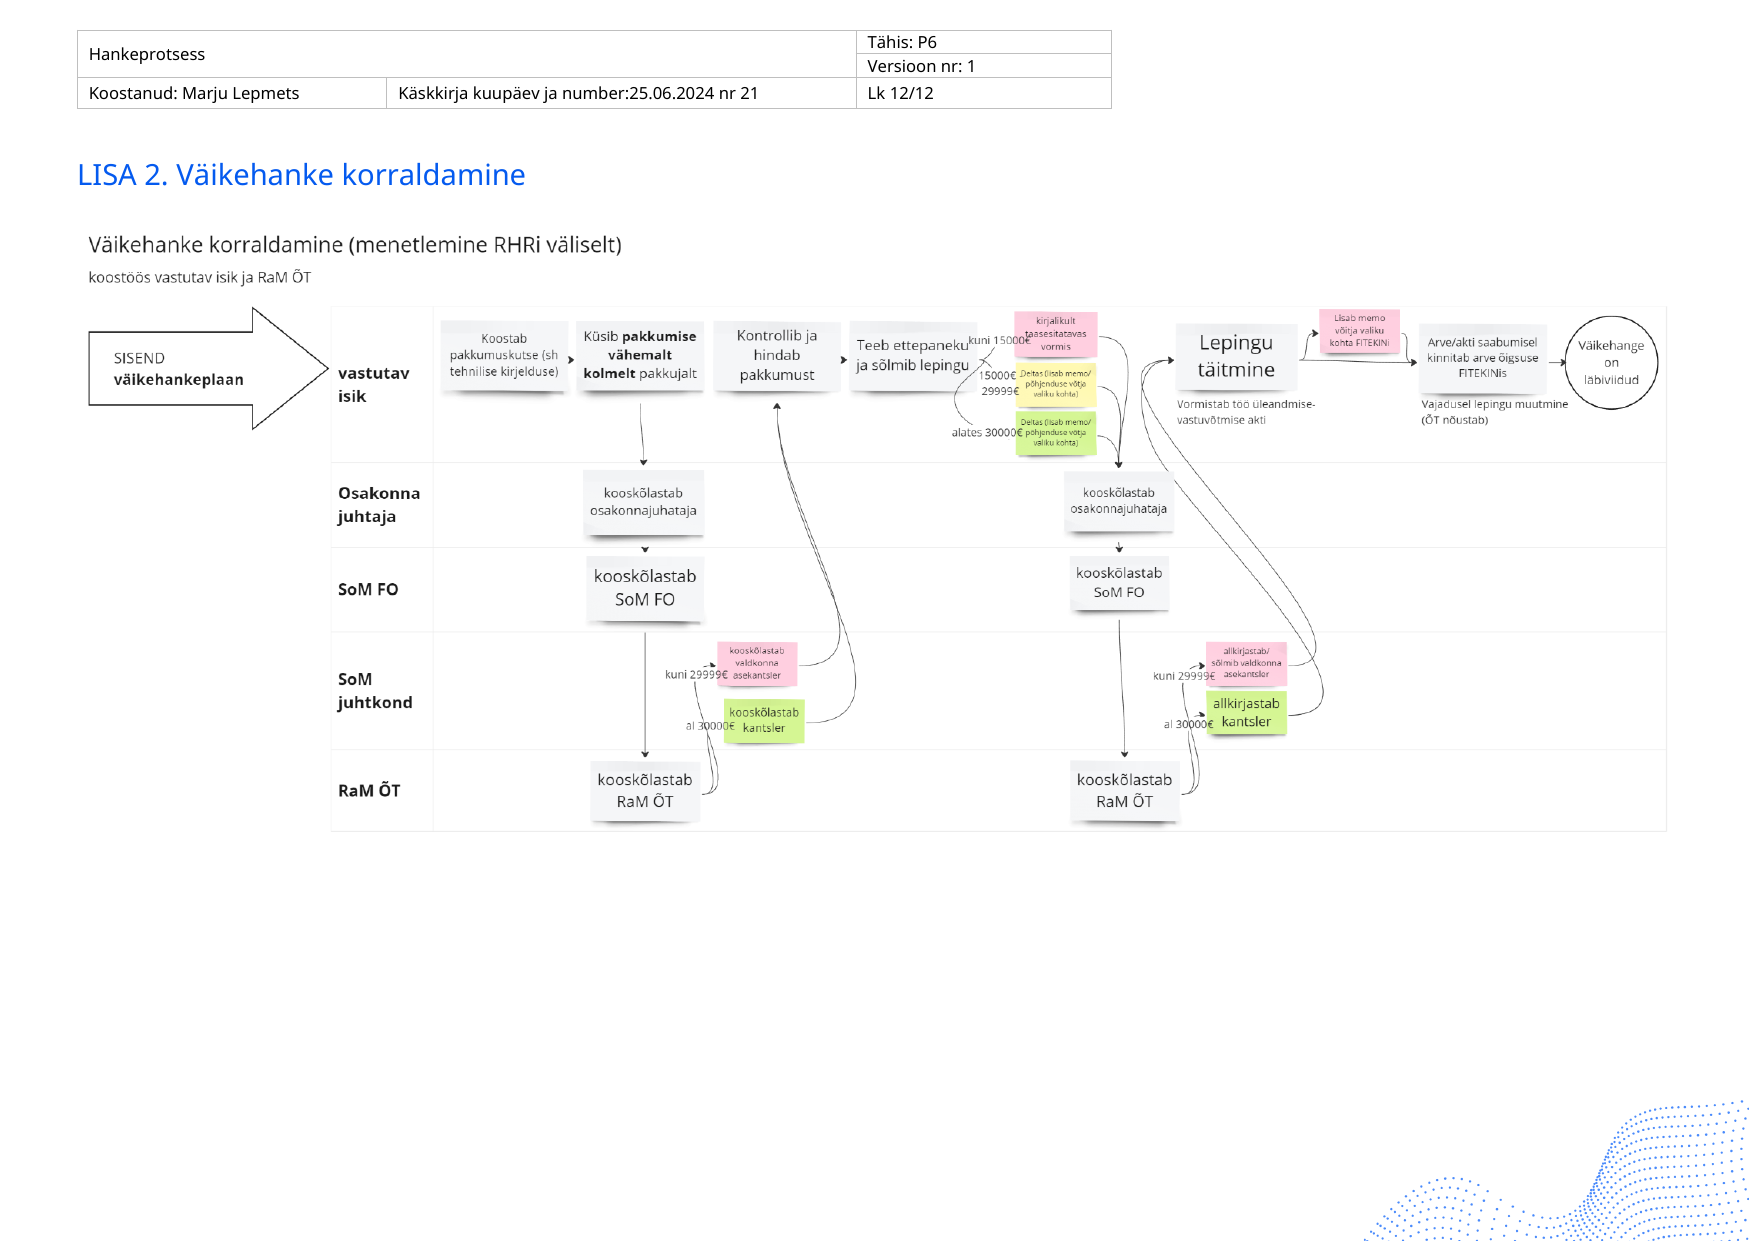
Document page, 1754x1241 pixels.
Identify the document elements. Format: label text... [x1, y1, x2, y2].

picture [1363, 1092, 1754, 1241]
subtitle LISA 2. Väikehanke korraldamine [77, 154, 1677, 194]
picture [76, 202, 1679, 844]
